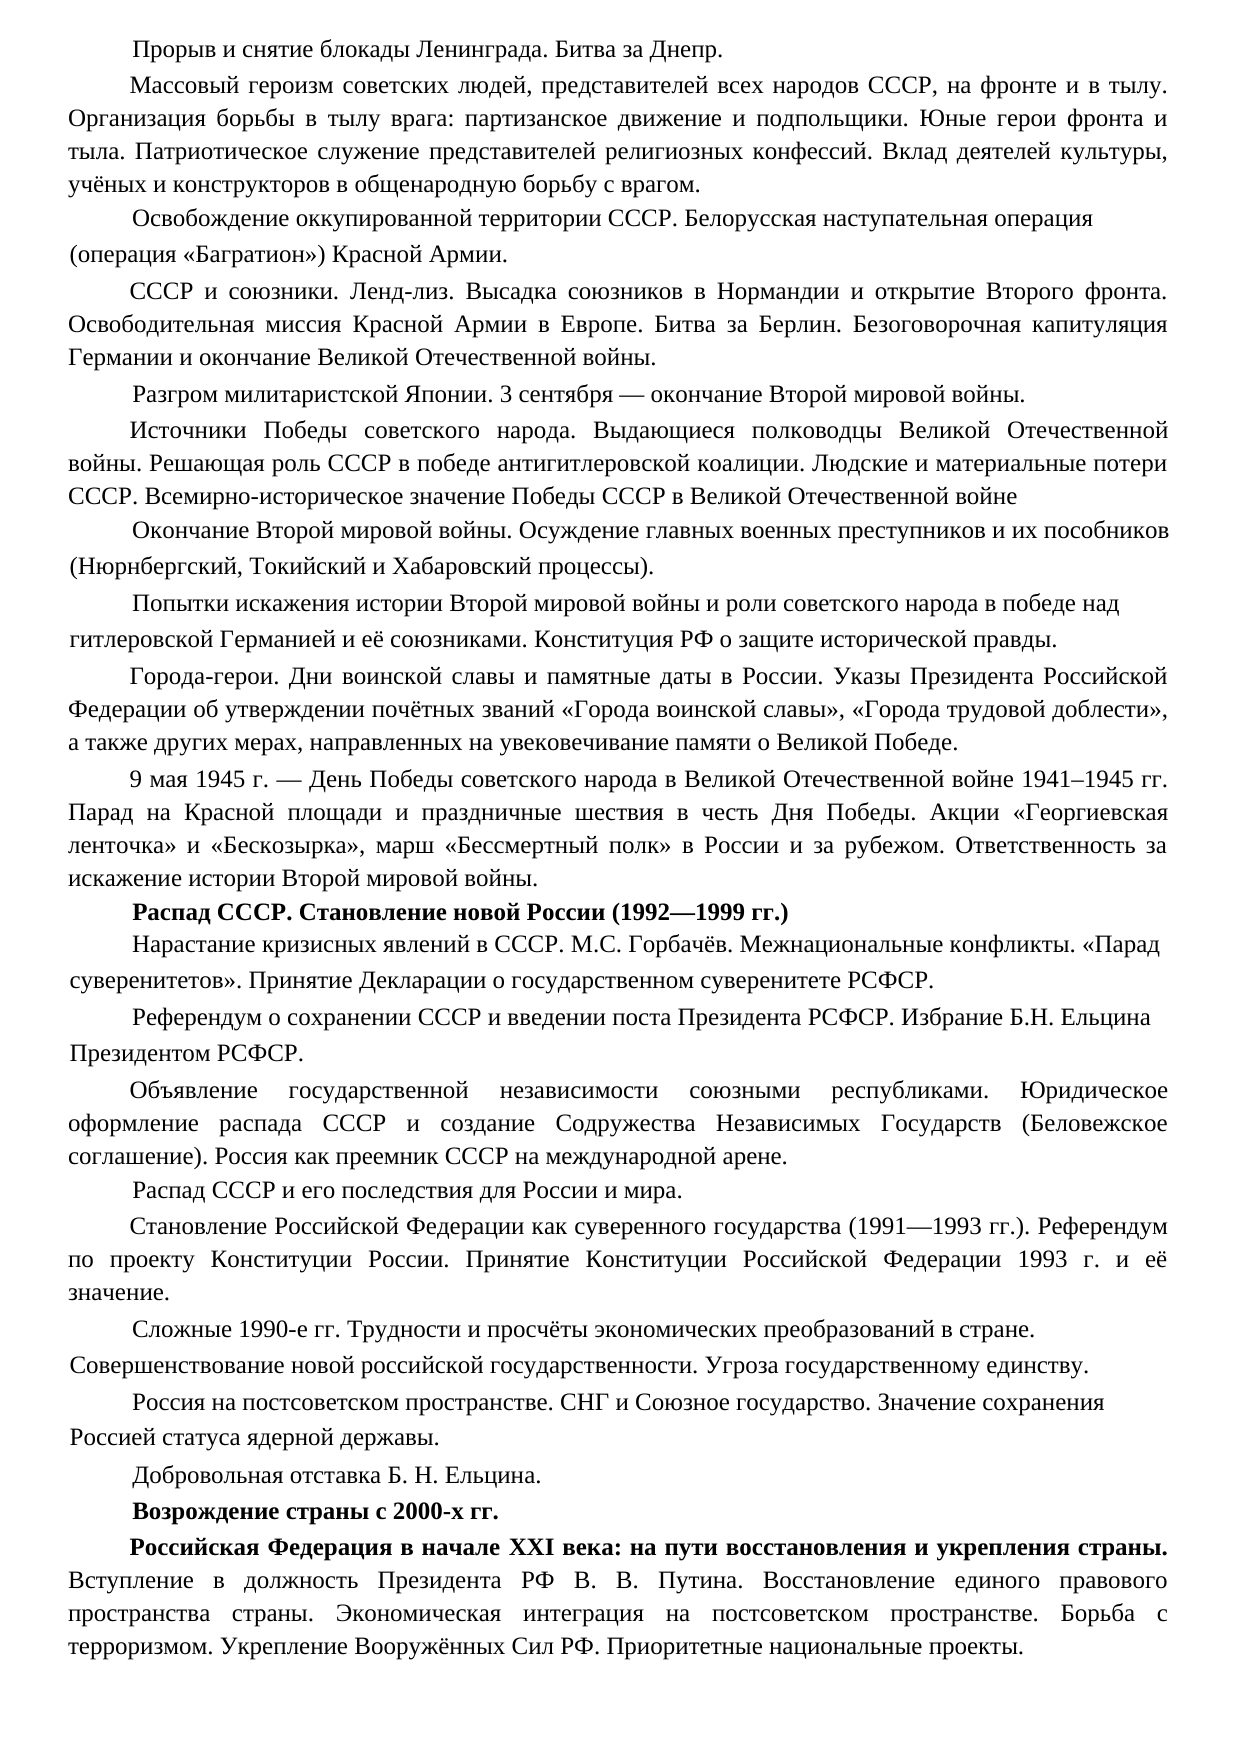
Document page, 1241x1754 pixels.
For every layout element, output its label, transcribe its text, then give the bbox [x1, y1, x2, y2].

text СССР и союзники. Ленд-лиз. Высадка союзников в Нормандии и открытие Второго фронта. Освободительная миссия Красной Армии в Европе. Битва за Берлин. Безоговорочная капитуляция Германии и окончание Великой Отечественной войны. [68, 276, 1169, 372]
text Прорыв и снятие блокады Ленинграда. Битва за Днепр. [132, 34, 1170, 63]
text Окончание Второй мировой войны. Осуждение главных военных преступников и их пособников (Нюрнбергский, Токийский и Хабаровский процессы). [69, 516, 1170, 581]
text Разгром милитаристской Японии. 3 сентября — окончание Второй мировой войны. [132, 379, 1170, 408]
text Становление Российской Федерации как суверенного государства (1991—1993 гг.). Референдум по проекту Конституции России. Принятие Конституции Российской Федерации 1993 г. и её значение. [68, 1211, 1169, 1307]
text Попытки искажения истории Второй мировой войны и роли советского народа в победе над гитлеровской Германией и её союзниками. Конституция РФ о защите исторической правды. [69, 588, 1170, 654]
text Города-герои. Дни воинской славы и памятные даты в России. Указы Президента Российской Федерации об утверждении почётных званий «Города воинской славы», «Города трудовой доблести», а также других мерах, направленных на увековечивание памяти о Великой Победе. [68, 661, 1169, 757]
text Объявление государственной независимости союзными республиками. Юридическое оформление распада СССР и создание Содружества Независимых Государств (Беловежское соглашение). Россия как преемник СССР на международной арене. [68, 1075, 1169, 1170]
text Сложные 1990-е гг. Трудности и просчёты экономических преобразований в стране. Совершенствование новой российской государственности. Угроза государственному единству. [69, 1314, 1170, 1379]
text Референдум о сохранении СССР и введении поста Президента РСФСР. Избрание Б.Н. Ельцина Президентом РСФСР. [69, 1002, 1170, 1067]
text Российская Федерация в начале XXI века: на пути восстановления и укрепления страны. Вступление в должность Президента РФ В. В. Путина. Восстановление единого правового пространства страны. Экономическая интеграция на постсоветском пространстве. Борьба с терроризмом. Укрепление Вооружённых Сил РФ. Приоритетные национальные проекты. [68, 1532, 1169, 1661]
text 9 мая 1945 г. — День Победы советского народа в Великой Отечественной войне 1941–1945 гг. Парад на Красной площади и праздничные шествия в честь Дня Победы. Акции «Георгиевская ленточка» и «Бескозырка», марш «Бессмертный полк» в России и за рубежом. Ответственность за искажение истории Второй мировой войны. [68, 764, 1169, 893]
text Источники Победы советского народа. Выдающиеся полководцы Великой Отечественной войны. Решающая роль СССР в победе антигитлеровской коалиции. Людские и материальные потери СССР. Всемирно-историческое значение Победы СССР в Великой Отечественной войне [68, 415, 1169, 511]
text Массовый героизм советских людей, представителей всех народов СССР, на фронте и в тылу. Организация борьбы в тылу врага: партизанское движение и подпольщики. Юные герои фронта и тыла. Патриотическое служение представителей религиозных конфессий. Вклад деятелей культуры, учёных и конструкторов в общенародную борьбу с врагом. [68, 70, 1169, 199]
text Возрождение страны с 2000-х гг. [132, 1496, 1171, 1525]
text Россия на постсоветском пространстве. СНГ и Союзное государство. Значение сохранения Россией статуса ядерной державы. [69, 1387, 1170, 1452]
text Нарастание кризисных явлений в СССР. М.С. Горбачёв. Межнациональные конфликты. «Парад суверенитетов». Принятие Декларации о государственном суверенитете РСФСР. [69, 929, 1170, 994]
text Добровольная отставка Б. Н. Ельцина. [132, 1460, 1170, 1488]
text Распад СССР и его последствия для России и мира. [132, 1175, 1170, 1204]
text Освобождение оккупированной территории СССР. Белорусская наступательная операция (операция «Багратион») Красной Армии. [69, 203, 1170, 269]
subtitle Распад СССР. Становление новой России (1992—1999 гг.) [132, 897, 1171, 926]
